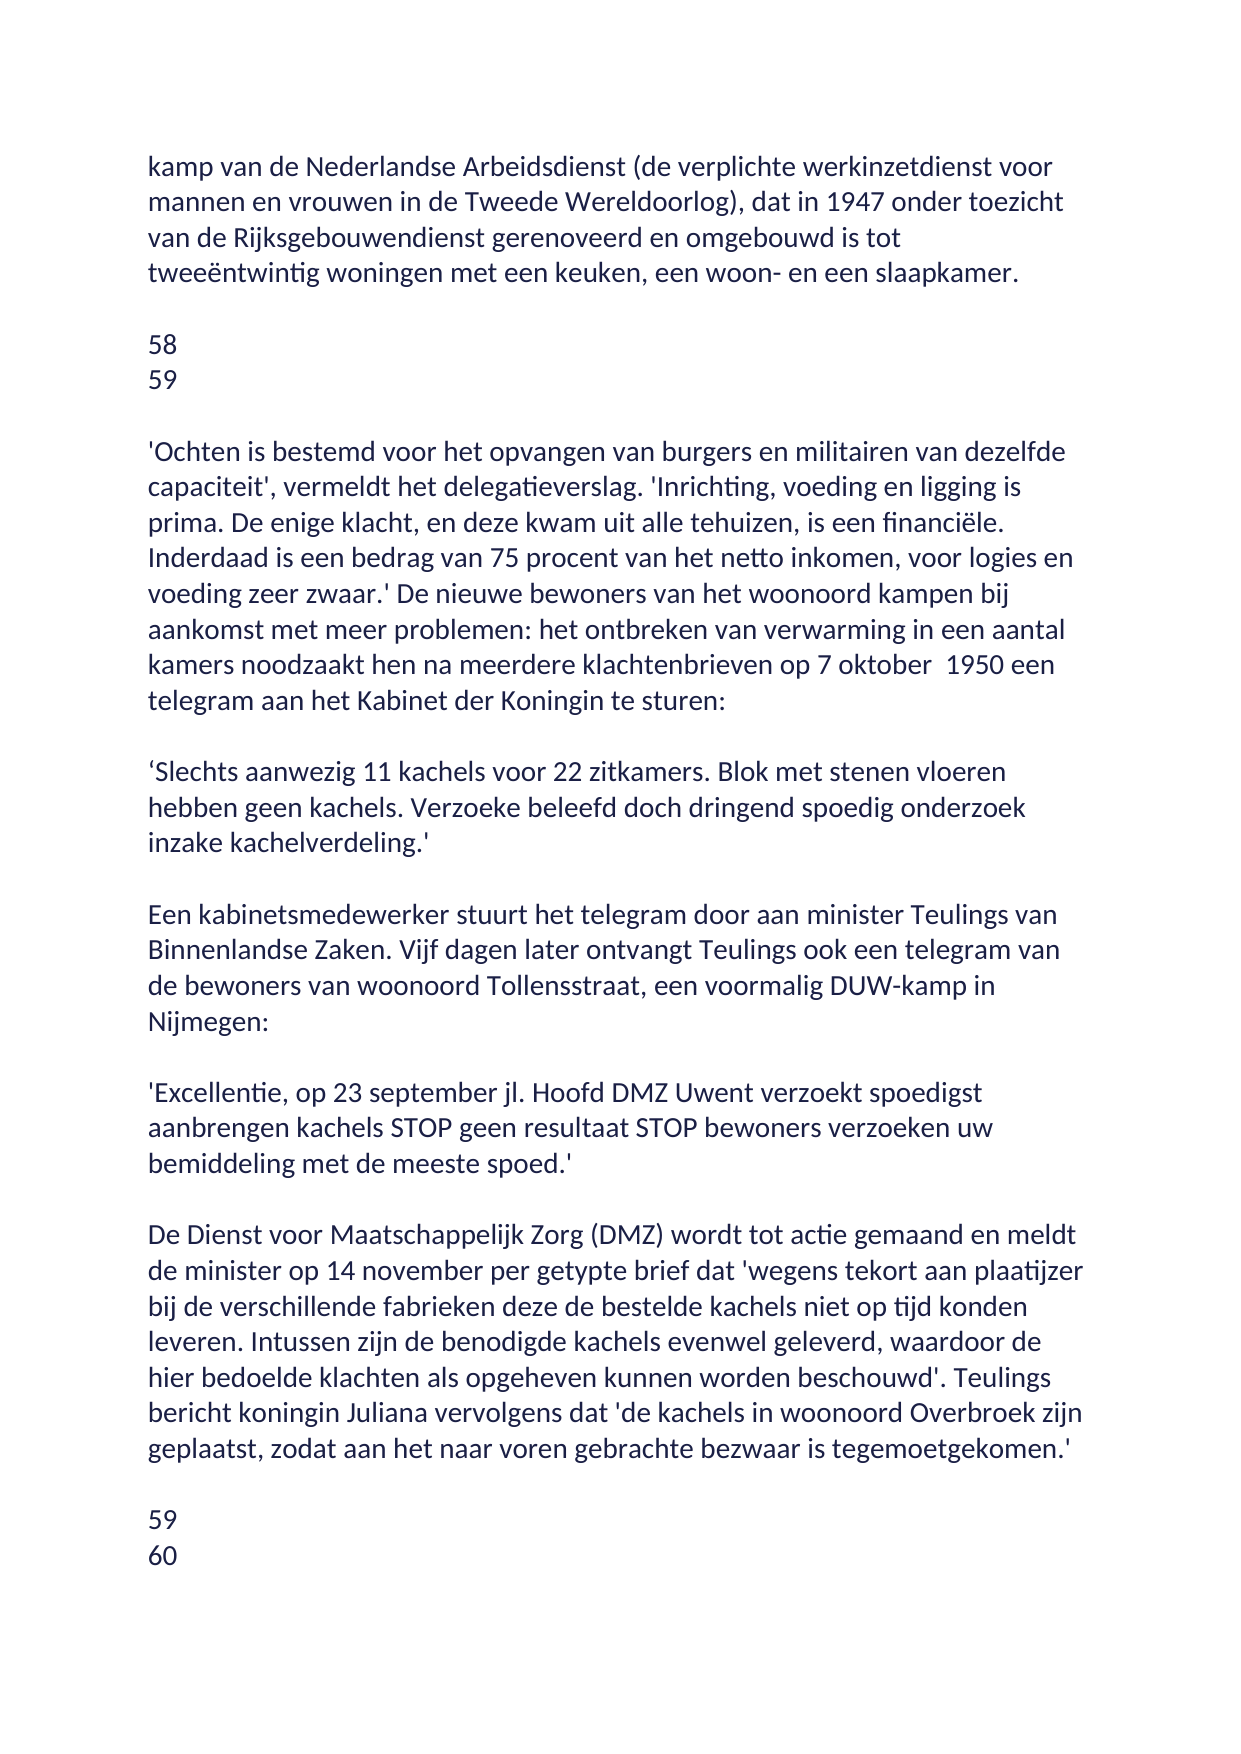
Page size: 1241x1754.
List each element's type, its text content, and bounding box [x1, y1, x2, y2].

text van de Rijksgebouwendienst gerenoveerd en omgebouwd is tot [148, 219, 1093, 254]
text 59 [148, 361, 1093, 397]
text Een kabinetsmedewerker stuurt het telegram door aan minister Teulings van Binnenlandse Zaken. Vijf dagen later ontvangt Teulings ook een telegram van de bewoners van woonoord Tollensstraat, een voormalig DUW-kamp in Nijmegen: [148, 896, 1093, 1038]
text 'Excellentie, op 23 september jl. Hoofd DMZ Uwent verzoekt spoedigst aanbrengen kachels STOP geen resultaat STOP bewoners verzoeken uw bemiddeling met de meeste spoed.' [148, 1074, 1093, 1181]
text tweeëntwintig woningen met een keuken, een woon- en een slaapkamer. [148, 254, 1093, 290]
text ‘Slechts aanwezig 11 kachels voor 22 zitkamers. Blok met stenen vloeren hebben geen kachels. Verzoeke beleefd doch dringend spoedig onderzoek inzake kachelverdeling.' [148, 753, 1093, 860]
text De Dienst voor Maatschappelijk Zorg (DMZ) wordt tot actie gemaand en meldt de minister op 14 november per getypte brief dat 'wegens tekort aan plaatijzer bij de verschillende fabrieken deze de bestelde kachels niet op tijd konden leveren. Intussen zijn de benodigde kachels evenwel geleverd, waardoor de hier bedoelde klachten als opgeheven kunnen worden beschouwd'. Teulings bericht koningin Juliana vervolgens dat 'de kachels in woonoord Overbroek zijn geplaatst, zodat aan het naar voren gebrachte bezwaar is tegemoetgekomen.' [148, 1216, 1093, 1466]
text 59 [148, 1501, 1093, 1537]
text 60 [148, 1537, 1093, 1573]
text 58 [148, 326, 1093, 361]
text 'Ochten is bestemd voor het opvangen van burgers en militairen van dezelfde capaciteit', vermeldt het delegatieverslag. 'Inrichting, voeding en ligging is prima. De enige klacht, en deze kwam uit alle tehuizen, is een financiële. Inderdaad is een bedrag van 75 procent van het netto inkomen, voor logies en voeding zeer zwaar.' De nieuwe bewoners van het woonoord kampen bij aankomst met meer problemen: het ontbreken van verwarming in een aantal kamers noodzaakt hen na meerdere klachtenbrieven op 7 oktober 1950 een telegram aan het Kabinet der Koningin te sturen: [148, 433, 1093, 718]
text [148, 148, 1093, 219]
